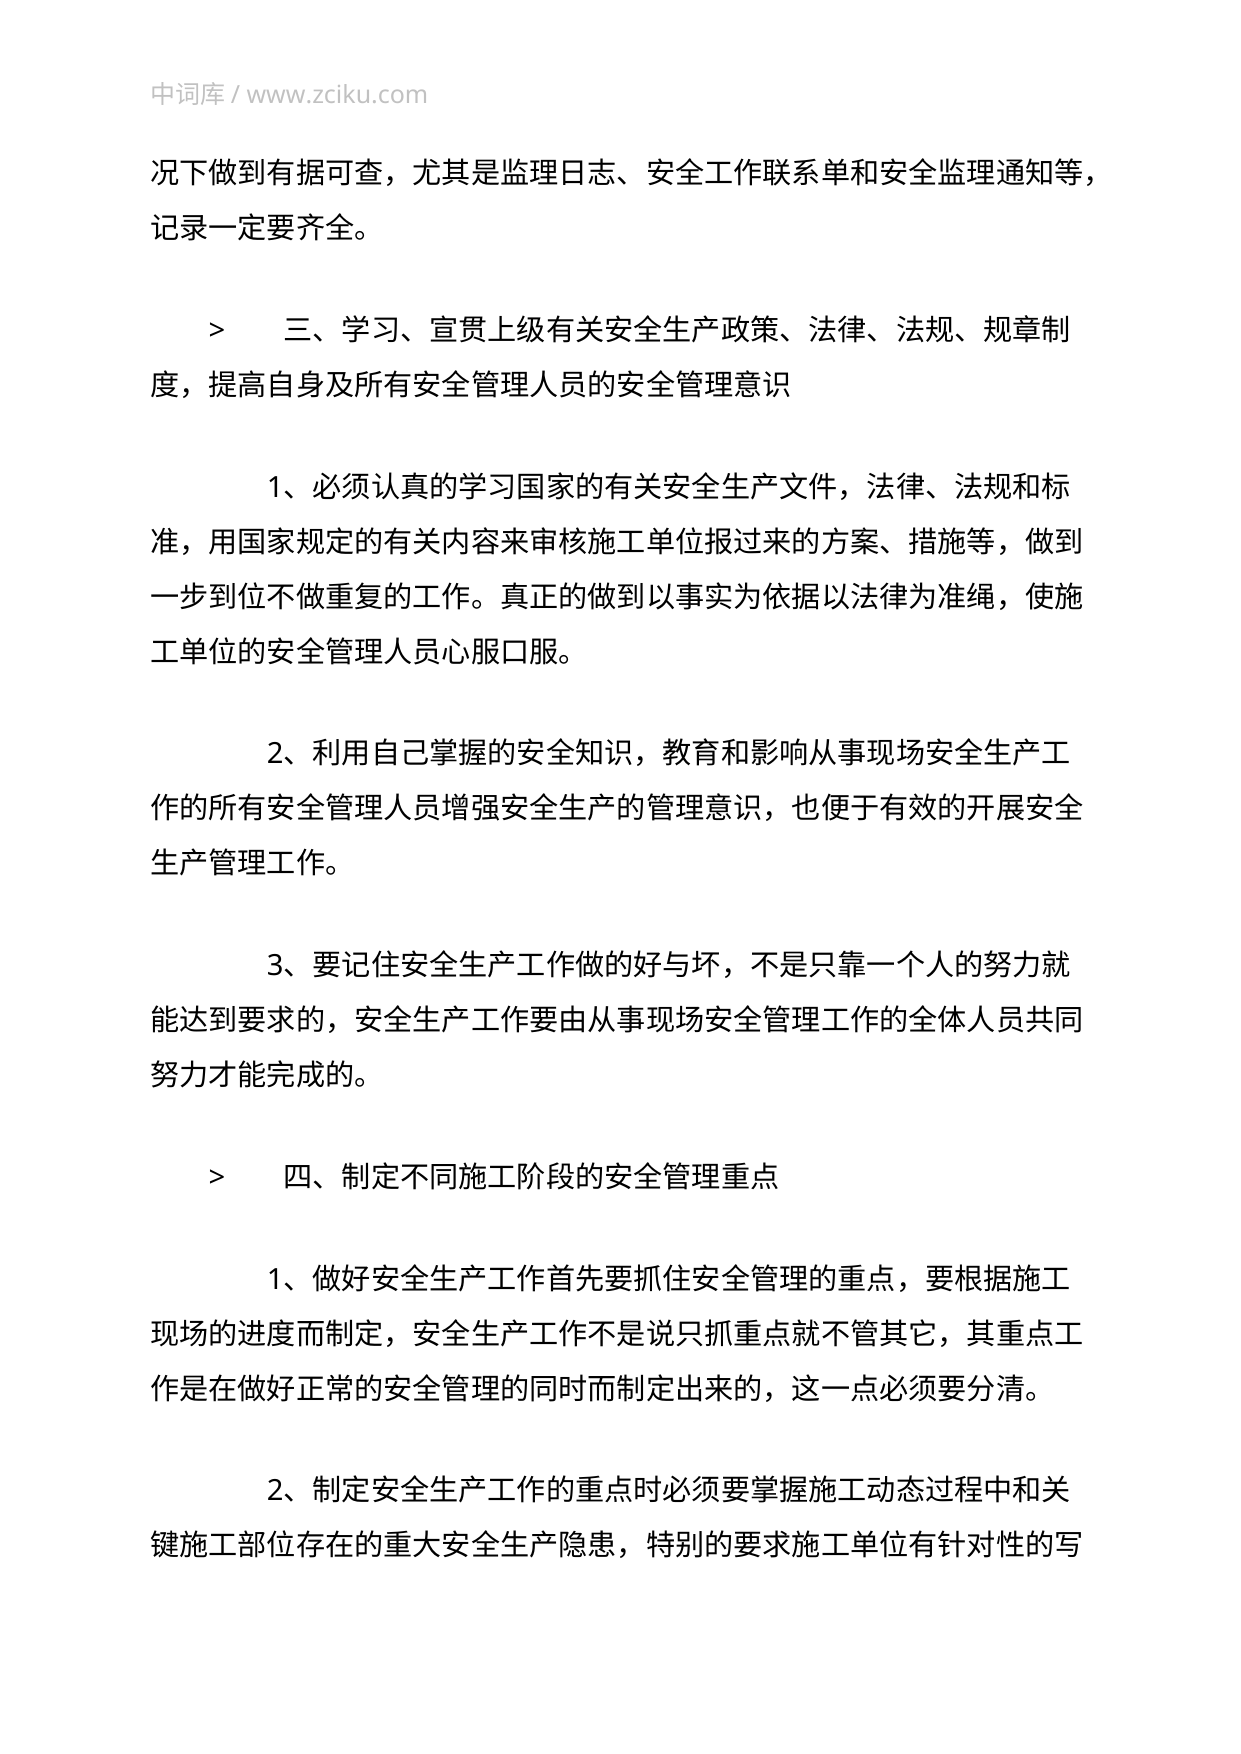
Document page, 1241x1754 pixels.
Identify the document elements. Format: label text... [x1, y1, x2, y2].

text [150, 1467, 1090, 1564]
text > 三、学习、宣贯上级有关安全生产政策、法律、法规、规章制度，提高自身及所有安全管理人员的安全管理意识 [150, 307, 1090, 404]
text 2、利用自己掌握的安全知识，教育和影响从事现场安全生产工作的所有安全管理人员增强安全生产的管理意识，也便于有效的开展安全生产管理工作。 [150, 730, 1090, 882]
text 1、做好安全生产工作首先要抓住安全管理的重点，要根据施工现场的进度而制定，安全生产工作不是说只抓重点就不管其它，其重点工作是在做好正常的安全管理的同时而制定出来的，这一点必须要分清。 [150, 1255, 1090, 1407]
text > 四、制定不同施工阶段的安全管理重点 [150, 1153, 1090, 1196]
text 3、要记住安全生产工作做的好与坏，不是只靠一个人的努力就能达到要求的，安全生产工作要由从事现场安全管理工作的全体人员共同努力才能完成的。 [150, 942, 1090, 1094]
text 1、必须认真的学习国家的有关安全生产文件，法律、法规和标准，用国家规定的有关内容来审核施工单位报过来的方案、措施等，做到一步到位不做重复的工作。真正的做到以事实为依据以法律为准绳，使施工单位的安全管理人员心服口服。 [150, 463, 1090, 671]
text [150, 150, 1090, 247]
